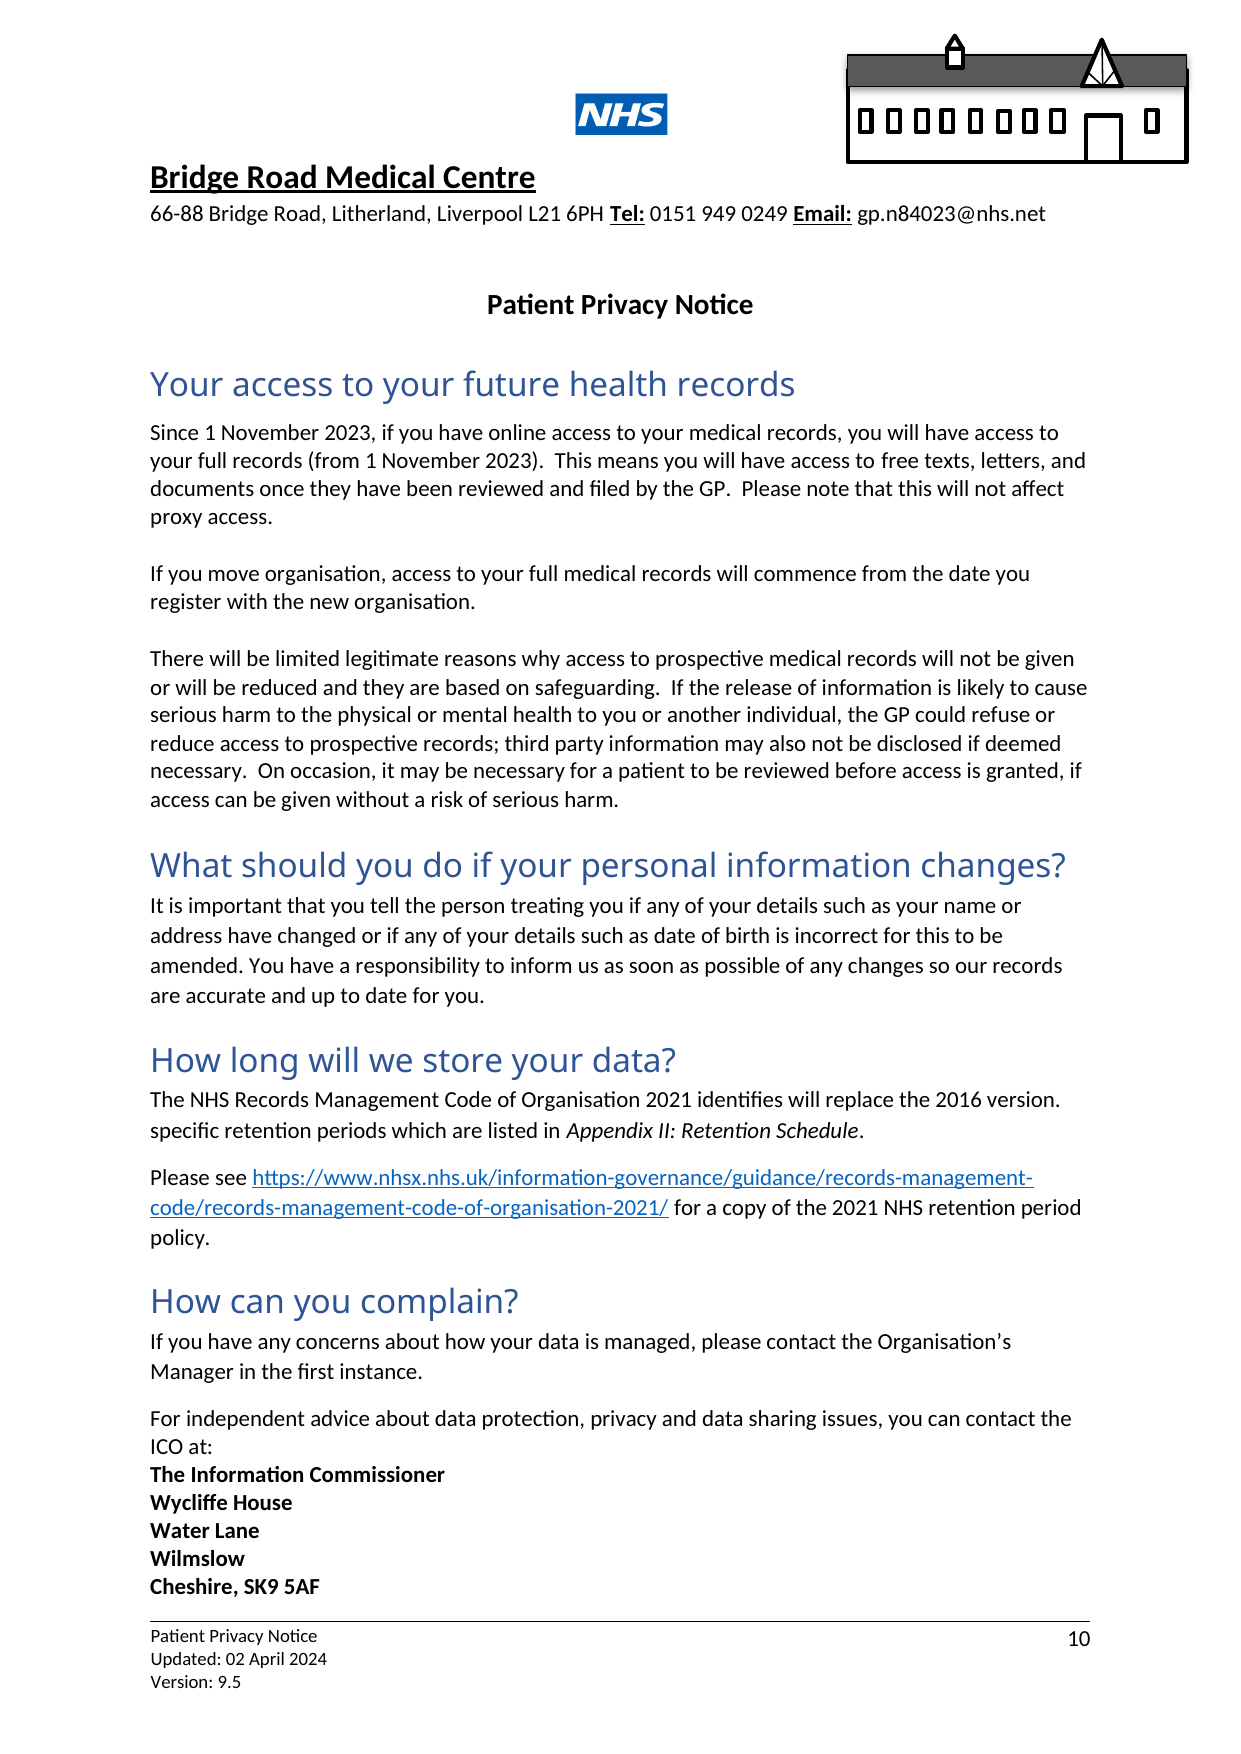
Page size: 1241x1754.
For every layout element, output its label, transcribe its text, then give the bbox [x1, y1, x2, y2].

subtitle What should you do if your personal information changes? [150, 842, 1090, 887]
picture [549, 73, 691, 154]
text There will be limited legitimate reasons why access to prospective medical records will not be given or will be reduced and they are based on safeguarding. If the release of information is likely to cause serious harm to the physical or mental health to you or another individual, the GP could refuse or reduce access to prospective records; third party information may also not be disclosed if deemed necessary. On occasion, it may be necessary for a patient to be reviewed before access is granted, if access can be given without a risk of serious harm. [150, 644, 1090, 813]
subtitle How long will we store your data? [150, 1037, 1090, 1082]
subtitle Your access to your future health records [150, 340, 1090, 406]
text If you have any concerns about how your data is managed, please contact the Organisation’s Manager in the first instance. [150, 1327, 1090, 1386]
subtitle How can you complain? [150, 1278, 1090, 1324]
text The NHS Records Management Code of Organisation 2021 identifies will replace the 2016 version. specific retention periods which are listed in Appendix II: Retention Schedule. [150, 1086, 1090, 1144]
text Wycliffe House [150, 1488, 1090, 1516]
text Water Lane [150, 1516, 1090, 1544]
text Wilmslow [150, 1544, 1090, 1572]
text For independent advice about data protection, privacy and data sharing issues, you can contact the ICO at: [150, 1404, 1090, 1460]
text Please see https://www.nhsx.nhs.uk/information-governance/guidance/records-management-code/records-management-code-of-organisation-2021/ for a copy of the 2021 NHS retention period policy. [150, 1163, 1090, 1251]
text The Information Commissioner [150, 1460, 1090, 1488]
text If you move organisation, access to your full medical records will commence from the date you register with the new organisation. [150, 559, 1090, 615]
text Cheshire, SK9 5AF [150, 1572, 1090, 1601]
text Since 1 November 2023, if you have online access to your medical records, you will have access to your full records (from 1 November 2023). This means you will have access to free texts, letters, and documents once they have been reviewed and filed by the GP. Please note that this will not affect proxy access. [150, 418, 1090, 530]
text It is important that you tell the person treating you if any of your details such as your name or address have changed or if any of your details such as date of birth is incorrect for this to be amended. You have a responsibility to inform us as soon as possible of any changes so our records are accurate and up to date for you. [150, 891, 1090, 1009]
